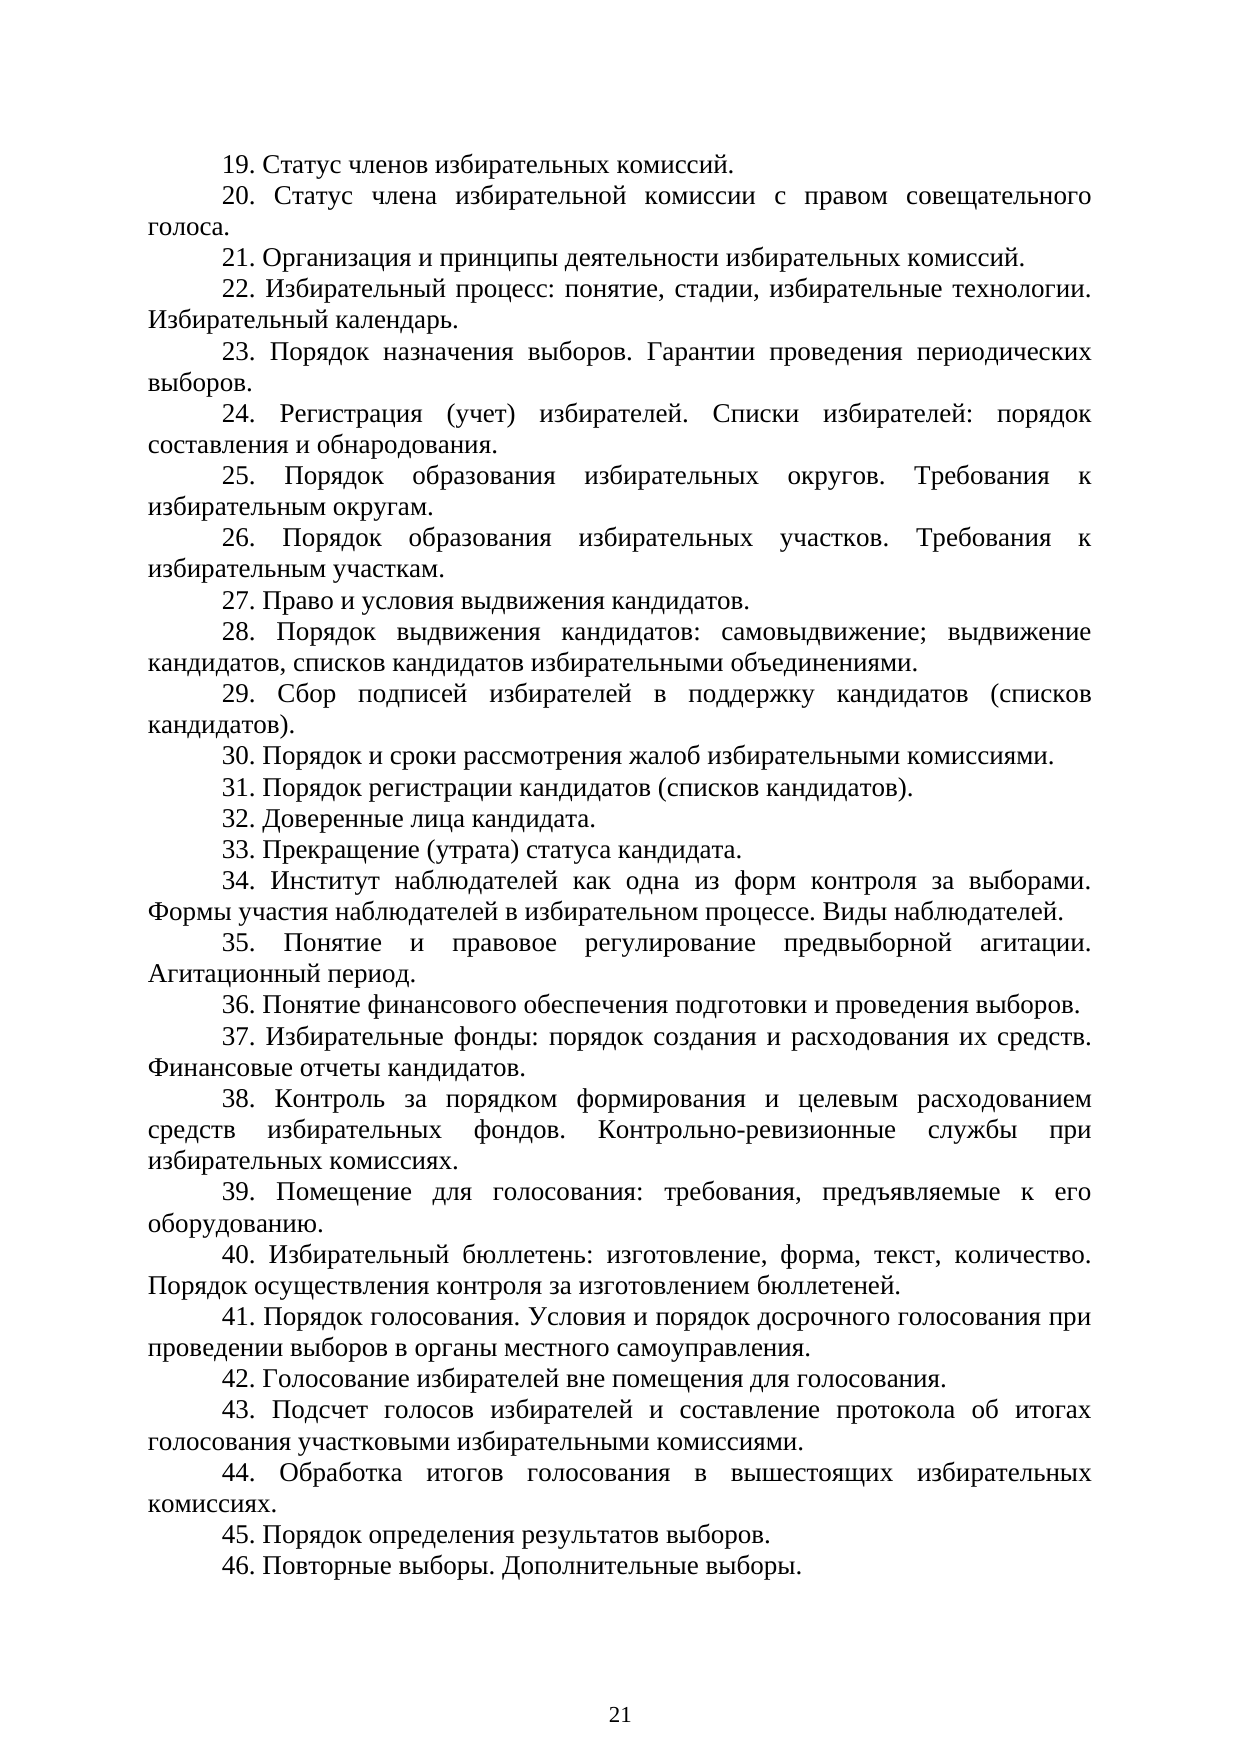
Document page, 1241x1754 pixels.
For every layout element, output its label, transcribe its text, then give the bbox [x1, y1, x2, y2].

text 20. Статус члена избирательной комиссии с правом совещательного голоса. [148, 179, 1092, 241]
text 45. Порядок определения результатов выборов. [148, 1518, 1092, 1549]
text 43. Подсчет голосов избирателей и составление протокола об итогах голосования участковыми избирательными комиссиями. [148, 1393, 1092, 1456]
text 26. Порядок образования избирательных участков. Требования к избирательным участкам. [148, 521, 1092, 584]
text 36. Понятие финансового обеспечения подготовки и проведения выборов. [148, 989, 1092, 1020]
text 42. Голосование избирателей вне помещения для голосования. [148, 1362, 1092, 1393]
text 39. Помещение для голосования: требования, предъявляемые к его оборудованию. [148, 1176, 1092, 1238]
text 46. Повторные выборы. Дополнительные выборы. [148, 1549, 1092, 1580]
text 25. Порядок образования избирательных округов. Требования к избирательным округам. [148, 459, 1092, 521]
text 23. Порядок назначения выборов. Гарантии проведения периодических выборов. [148, 334, 1092, 397]
text 29. Сбор подписей избирателей в поддержку кандидатов (списков кандидатов). [148, 677, 1092, 739]
text 19. Статус членов избирательных комиссий. [148, 148, 1092, 179]
text 32. Доверенные лица кандидата. [148, 802, 1092, 833]
text 24. Регистрация (учет) избирателей. Списки избирателей: порядок составления и обнародования. [148, 397, 1092, 459]
text 28. Порядок выдвижения кандидатов: самовыдвижение; выдвижение кандидатов, списков кандидатов избирательными объединениями. [148, 615, 1092, 677]
text 37. Избирательные фонды: порядок создания и расходования их средств. Финансовые отчеты кандидатов. [148, 1020, 1092, 1082]
text 40. Избирательный бюллетень: изготовление, форма, текст, количество. Порядок осуществления контроля за изготовлением бюллетеней. [148, 1238, 1092, 1300]
text 35. Понятие и правовое регулирование предвыборной агитации. Агитационный период. [148, 926, 1092, 989]
text 38. Контроль за порядком формирования и целевым расходованием средств избирательных фондов. Контрольно-ревизионные службы при избирательных комиссиях. [148, 1082, 1092, 1176]
text 27. Право и условия выдвижения кандидатов. [148, 584, 1092, 615]
text 34. Институт наблюдателей как одна из форм контроля за выборами. Формы участия наблюдателей в избирательном процессе. Виды наблюдателей. [148, 864, 1092, 926]
text 33. Прекращение (утрата) статуса кандидата. [148, 833, 1092, 864]
text 41. Порядок голосования. Условия и порядок досрочного голосования при проведении выборов в органы местного самоуправления. [148, 1300, 1092, 1362]
text 31. Порядок регистрации кандидатов (списков кандидатов). [148, 771, 1092, 802]
text 22. Избирательный процесс: понятие, стадии, избирательные технологии. Избирательный календарь. [148, 272, 1092, 334]
text 30. Порядок и сроки рассмотрения жалоб избирательными комиссиями. [148, 739, 1092, 771]
text 21. Организация и принципы деятельности избирательных комиссий. [148, 241, 1092, 272]
text 44. Обработка итогов голосования в вышестоящих избирательных комиссиях. [148, 1456, 1092, 1518]
